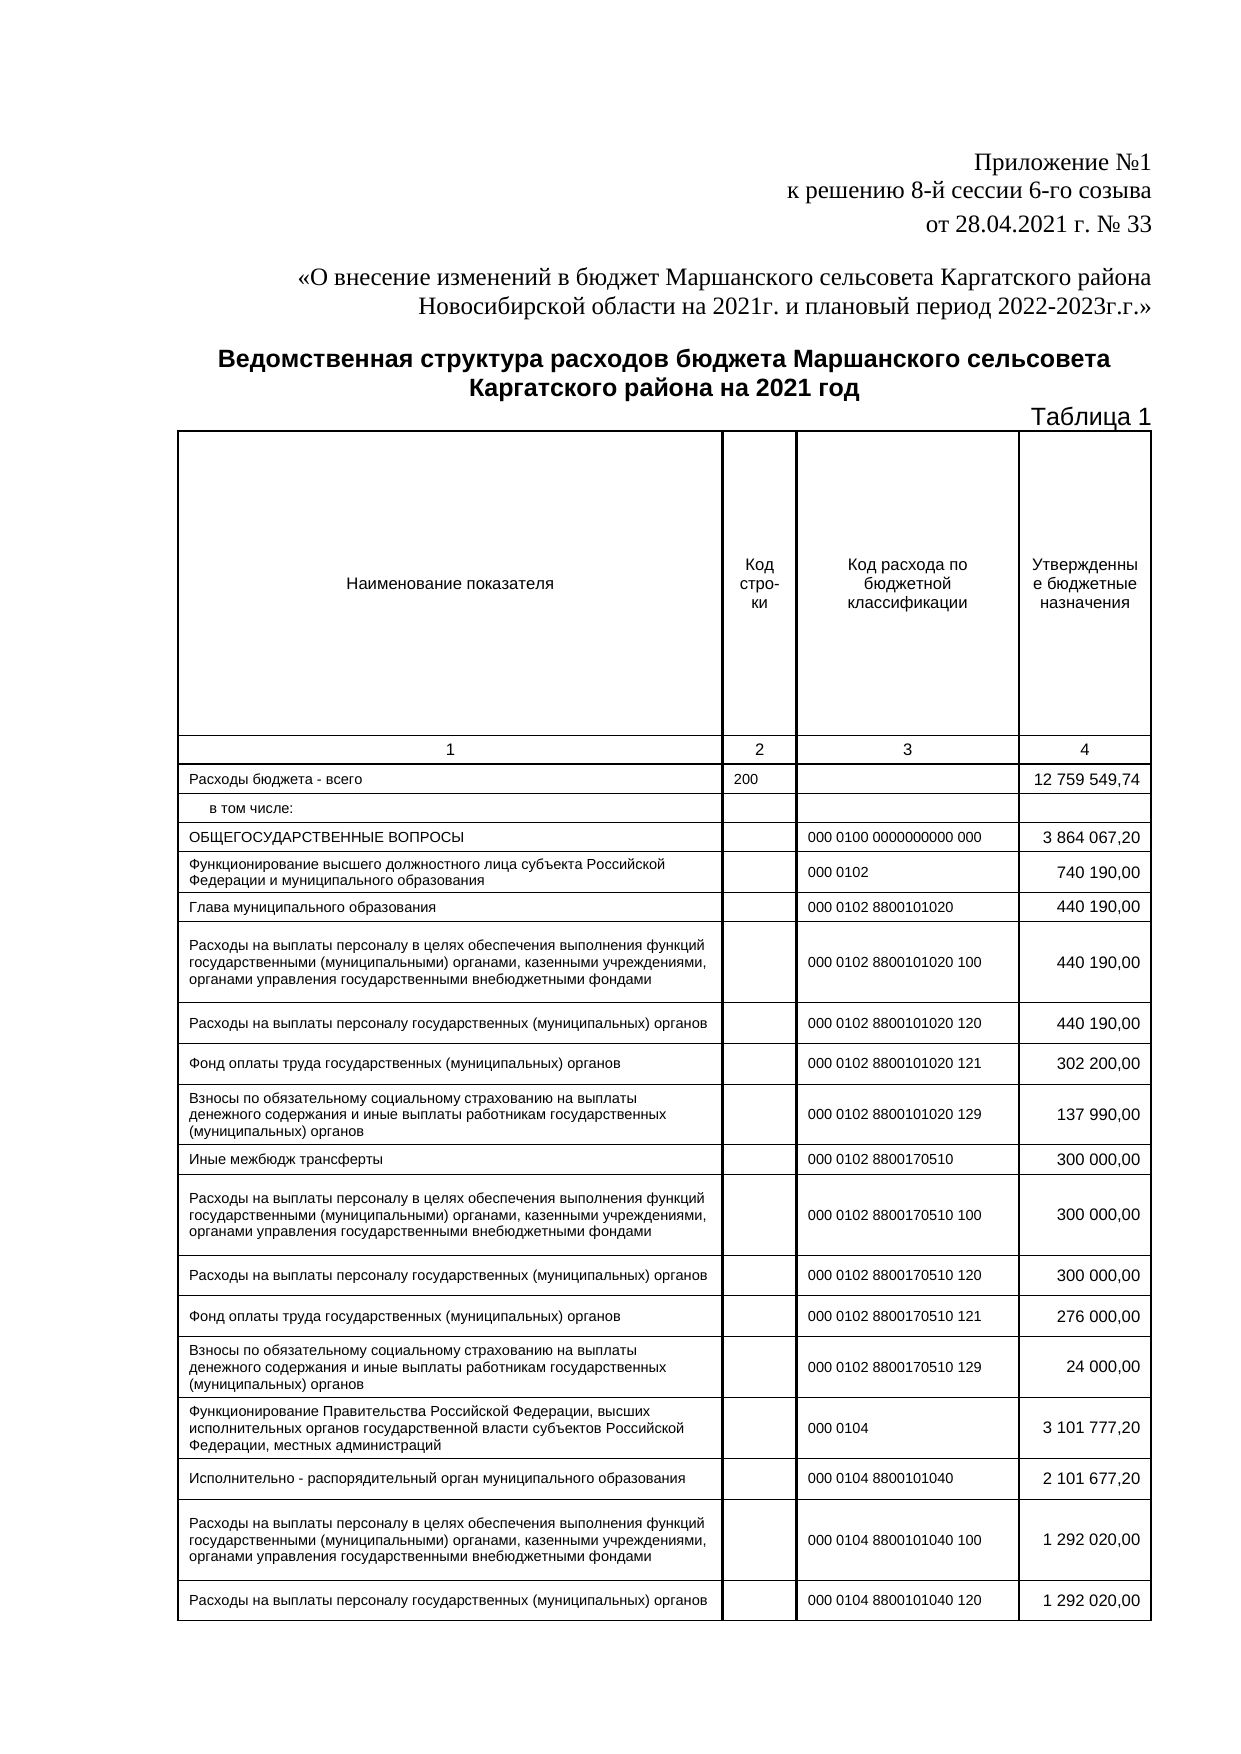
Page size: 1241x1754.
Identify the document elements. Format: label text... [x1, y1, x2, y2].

table_cell 276 000,00 [1020, 1296, 1150, 1336]
table_cell 000 0104 8800101040 120 [798, 1581, 1018, 1620]
table_cell Иные межбюдж трансферты [179, 1145, 721, 1173]
table_cell [724, 823, 795, 851]
table_cell 000 0102 [798, 852, 1018, 892]
table_cell Расходы на выплаты персоналу государственных (муниципальных) органов [179, 1256, 721, 1295]
table_header Код стро-ки [724, 432, 795, 735]
text к решению 8-й сессии 6-го созыва от 28.04.2021 г. № 33 [177, 176, 1152, 237]
table_cell 000 0104 [798, 1398, 1018, 1458]
table_cell [724, 1145, 795, 1173]
table_cell 300 000,00 [1020, 1256, 1150, 1295]
table_cell [724, 794, 795, 822]
table_cell 440 190,00 [1020, 893, 1150, 921]
table_cell Фонд оплаты труда государственных (муниципальных) органов [179, 1044, 721, 1083]
table_cell Функционирование высшего должностного лица субъекта Российской Федерации и муниципального образования [179, 852, 721, 892]
table_header Код расхода по бюджетной классификации [798, 432, 1018, 735]
table_cell [724, 1256, 795, 1295]
table_cell 4 [1020, 736, 1150, 763]
table_cell 24 000,00 [1020, 1337, 1150, 1397]
table_cell 000 0102 8800170510 100 [798, 1175, 1018, 1255]
table_cell 000 0100 0000000000 000 [798, 823, 1018, 851]
table_cell 137 990,00 [1020, 1085, 1150, 1144]
table_cell 3 101 777,20 [1020, 1398, 1150, 1458]
table_cell Взносы по обязательному социальному страхованию на выплаты денежного содержания и иные выплаты работникам государственных (муниципальных) органов [179, 1337, 721, 1397]
table_cell в том числе: [179, 794, 721, 822]
table_cell [724, 1044, 795, 1083]
table_cell 302 200,00 [1020, 1044, 1150, 1083]
table_cell 440 190,00 [1020, 1003, 1150, 1043]
table_cell 000 0102 8800170510 [798, 1145, 1018, 1173]
table_header Утвержденные бюджетные назначения [1020, 432, 1150, 735]
table_cell [798, 794, 1018, 822]
table_cell 1 292 020,00 [1020, 1500, 1150, 1580]
table_cell ОБЩЕГОСУДАРСТВЕННЫЕ ВОПРОСЫ [179, 823, 721, 851]
table_cell Фонд оплаты труда государственных (муниципальных) органов [179, 1296, 721, 1336]
table_cell Расходы на выплаты персоналу в целях обеспечения выполнения функций государственными (муниципальными) органами, казенными учреждениями, органами управления государственными внебюджетными фондами [179, 1500, 721, 1580]
text Каргатского района на 2021 год [177, 373, 1152, 401]
text Новосибирской области на 2021г. и плановый период 2022-2023г.г.» [177, 291, 1152, 320]
table_cell [724, 1500, 795, 1580]
table_cell 000 0102 8800101020 129 [798, 1085, 1018, 1144]
table_cell Взносы по обязательному социальному страхованию на выплаты денежного содержания и иные выплаты работникам государственных (муниципальных) органов [179, 1085, 721, 1144]
table_cell 000 0102 8800170510 120 [798, 1256, 1018, 1295]
table_cell 300 000,00 [1020, 1145, 1150, 1173]
table_cell 000 0102 8800101020 100 [798, 922, 1018, 1002]
table_cell [724, 893, 795, 921]
table_cell Расходы на выплаты персоналу государственных (муниципальных) органов [179, 1581, 721, 1620]
table_cell 3 864 067,20 [1020, 823, 1150, 851]
table_cell Расходы бюджета - всего [179, 765, 721, 793]
table_cell 000 0102 8800170510 129 [798, 1337, 1018, 1397]
text Ведомственная структура расходов бюджета Маршанского сельсовета [177, 344, 1152, 373]
table_cell [724, 1175, 795, 1255]
table_cell 000 0102 8800170510 121 [798, 1296, 1018, 1336]
table_header Наименование показателя [179, 432, 721, 735]
table_cell Исполнительно - распорядительный орган муниципального образования [179, 1459, 721, 1498]
table_cell [724, 852, 795, 892]
table_cell [724, 1085, 795, 1144]
table_cell Функционирование Правительства Российской Федерации, высших исполнительных органов государственной власти субъектов Российской Федерации, местных администраций [179, 1398, 721, 1458]
table_cell [798, 765, 1018, 793]
table_cell 300 000,00 [1020, 1175, 1150, 1255]
table_cell 2 101 677,20 [1020, 1459, 1150, 1498]
table_cell [1020, 794, 1150, 822]
table_cell 000 0104 8800101040 [798, 1459, 1018, 1498]
table_cell Расходы на выплаты персоналу в целях обеспечения выполнения функций государственными (муниципальными) органами, казенными учреждениями, органами управления государственными внебюджетными фондами [179, 922, 721, 1002]
table_cell [724, 1581, 795, 1620]
table_cell 000 0102 8800101020 120 [798, 1003, 1018, 1043]
table_cell Расходы на выплаты персоналу государственных (муниципальных) органов [179, 1003, 721, 1043]
text «О внесение изменений в бюджет Маршанского сельсовета Каргатского района [177, 262, 1152, 291]
table_cell 1 [179, 736, 721, 763]
table_cell 1 292 020,00 [1020, 1581, 1150, 1620]
table_cell 440 190,00 [1020, 922, 1150, 1002]
table_cell Глава муниципального образования [179, 893, 721, 921]
table_cell 000 0102 8800101020 [798, 893, 1018, 921]
table_cell [724, 922, 795, 1002]
table_cell [724, 1337, 795, 1397]
table_cell [724, 1003, 795, 1043]
table_cell 3 [798, 736, 1018, 763]
table_cell [724, 1398, 795, 1458]
table_cell 200 [724, 765, 795, 793]
text Приложение №1 [177, 147, 1152, 176]
table_cell 000 0104 8800101040 100 [798, 1500, 1018, 1580]
table_cell [724, 1296, 795, 1336]
table_cell 740 190,00 [1020, 852, 1150, 892]
table_cell 2 [724, 736, 795, 763]
table_cell Расходы на выплаты персоналу в целях обеспечения выполнения функций государственными (муниципальными) органами, казенными учреждениями, органами управления государственными внебюджетными фондами [179, 1175, 721, 1255]
table_cell 12 759 549,74 [1020, 765, 1150, 793]
text Таблица 1 [177, 401, 1152, 430]
table_cell [724, 1459, 795, 1498]
table_cell 000 0102 8800101020 121 [798, 1044, 1018, 1083]
